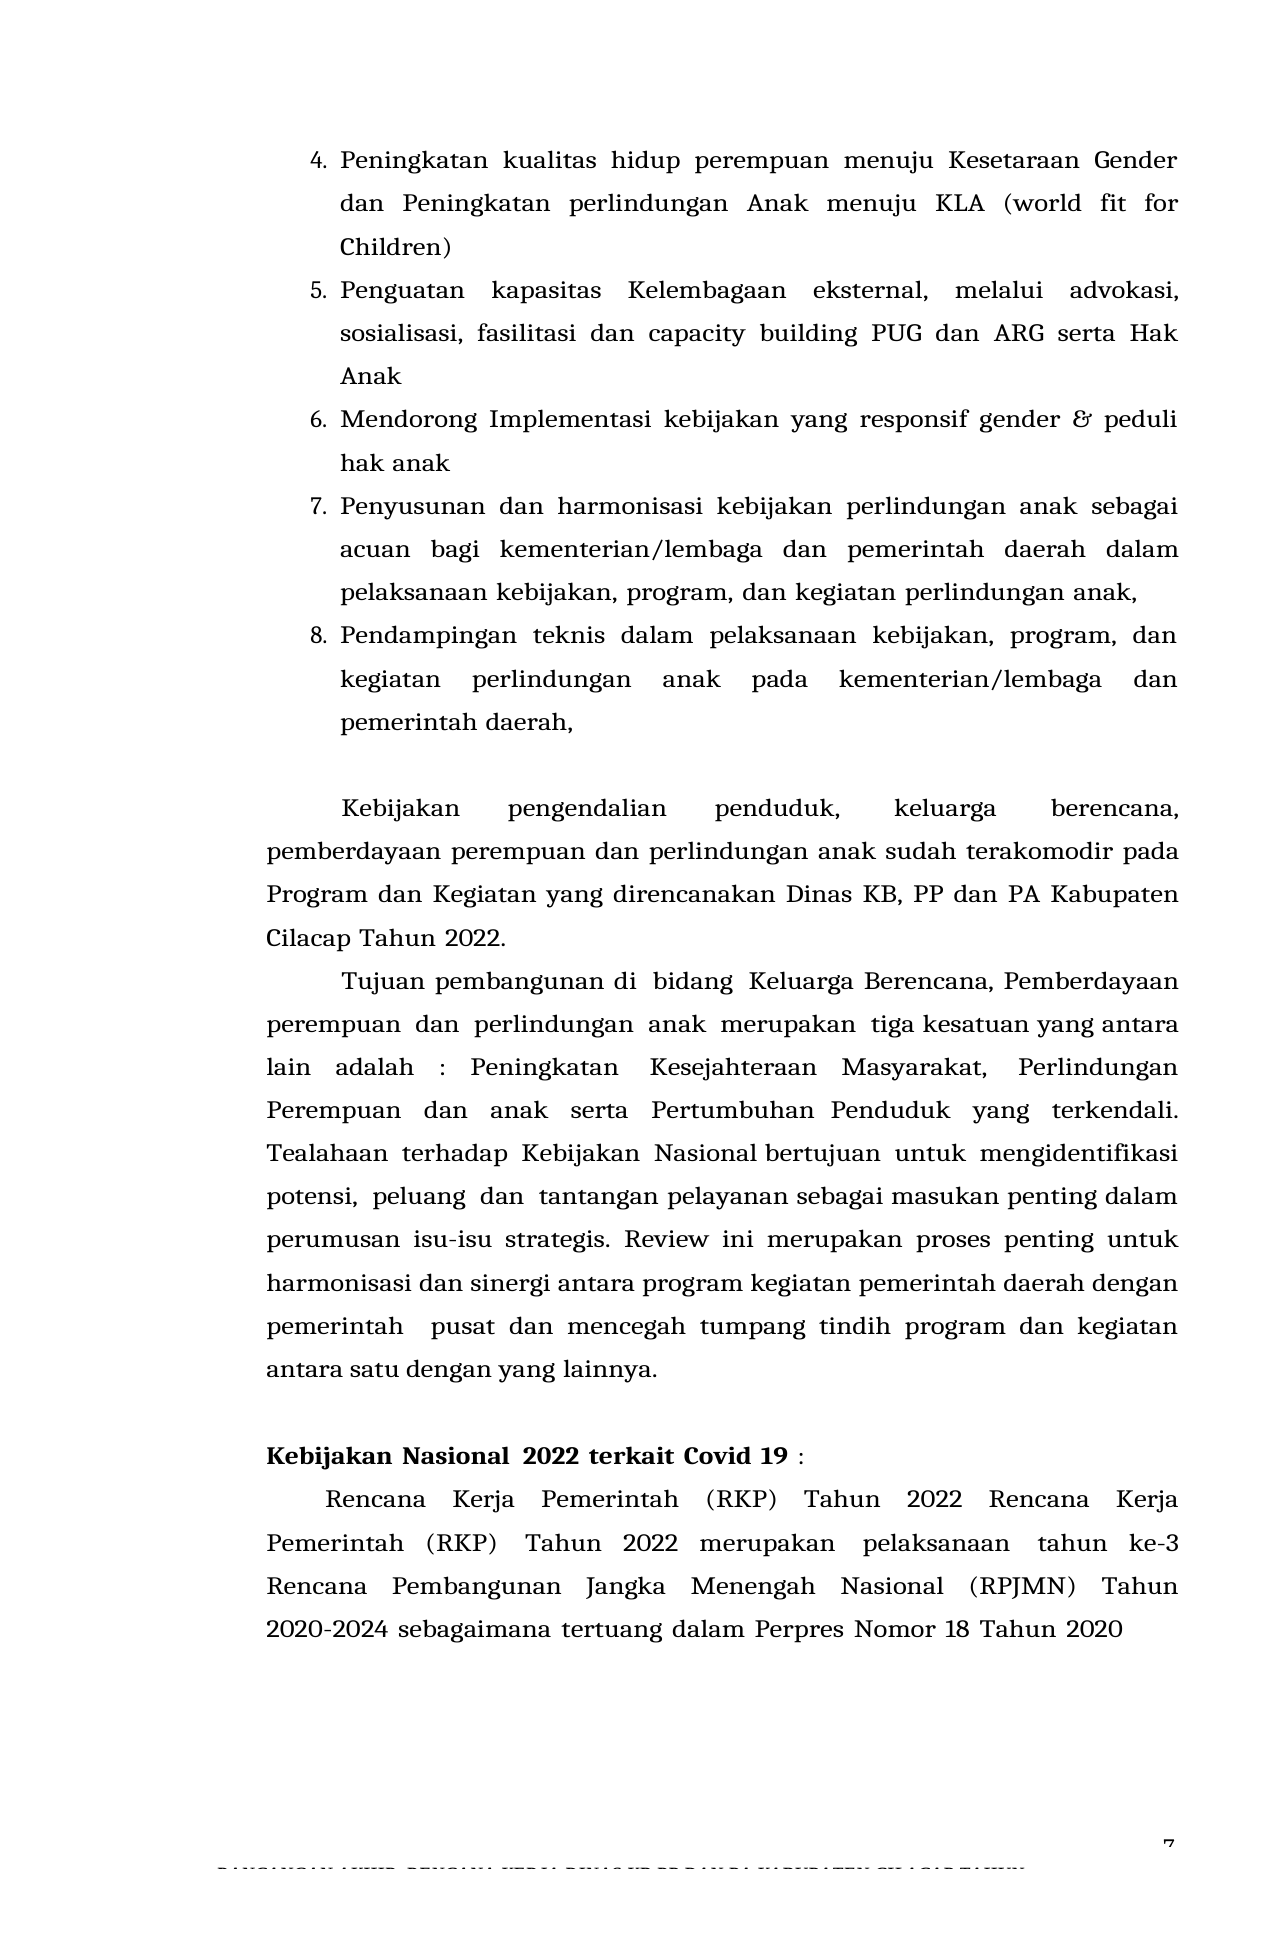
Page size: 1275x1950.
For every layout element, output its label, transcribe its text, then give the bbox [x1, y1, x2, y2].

list Peningkatan kualitas hidup perempuan menuju Kesetaraan Gender dan Peningkatan perlindungan Anak menuju KLA (world fit for Children) [310, 146, 1178, 261]
list Mendorong Implementasi kebijakan yang responsif gender & peduli hak anak [310, 405, 1179, 477]
list Penyusunan dan harmonisasi kebijakan perlindungan anak sebagai acuan bagi kementerian/lembaga dan pemerintah daerah dalam pelaksanaan kebijakan, program, dan kegiatan perlindungan anak, [310, 492, 1179, 607]
text Tujuan pembangunan di bidang Keluarga Berencana, Pemberdayaan perempuan dan perlindungan anak merupakan tiga kesatuan yang antara lain adalah : Peningkatan Kesejahteraan Masyarakat, Perlindungan Perempuan dan anak serta Pertumbuhan Penduduk yang terkendali. Tealahaan terhadap Kebijakan Nasional bertujuan untuk mengidentifikasi potensi, peluang dan tantangan pelayanan sebagai masukan penting dalam perumusan isu-isu strategis. Review ini merupakan proses penting untuk harmonisasi dan sinergi antara program kegiatan pemerintah daerah dengan pemerintah pusat dan mencegah tumpang tindih program dan kegiatan antara satu dengan yang lainnya. [266, 967, 1179, 1383]
list Penguatan kapasitas Kelembagaan eksternal, melalui advokasi, sosialisasi, fasilitasi dan capacity building PUG dan ARG serta Hak Anak [310, 276, 1179, 391]
text Kebijakan pengendalian penduduk, keluarga berencana, pemberdayaan perempuan dan perlindungan anak sudah terakomodir pada Program dan Kegiatan yang direncanakan Dinas KB, PP dan PA Kabupaten Cilacap Tahun 2022. [266, 794, 1179, 952]
text Rencana Kerja Pemerintah (RKP) Tahun 2022 Rencana Kerja Pemerintah (RKP) Tahun 2022 merupakan pelaksanaan tahun ke-3 Rencana Pembangunan Jangka Menengah Nasional (RPJMN) Tahun 2020-2024 sebagaimana tertuang dalam Perpres Nomor 18 Tahun 2020 [266, 1485, 1179, 1643]
list Pendampingan teknis dalam pelaksanaan kebijakan, program, dan kegiatan perlindungan anak pada kementerian/lembaga dan pemerintah daerah, [310, 621, 1178, 736]
subtitle Kebijakan Nasional 2022 terkait Covid 19 : [266, 1442, 1237, 1471]
